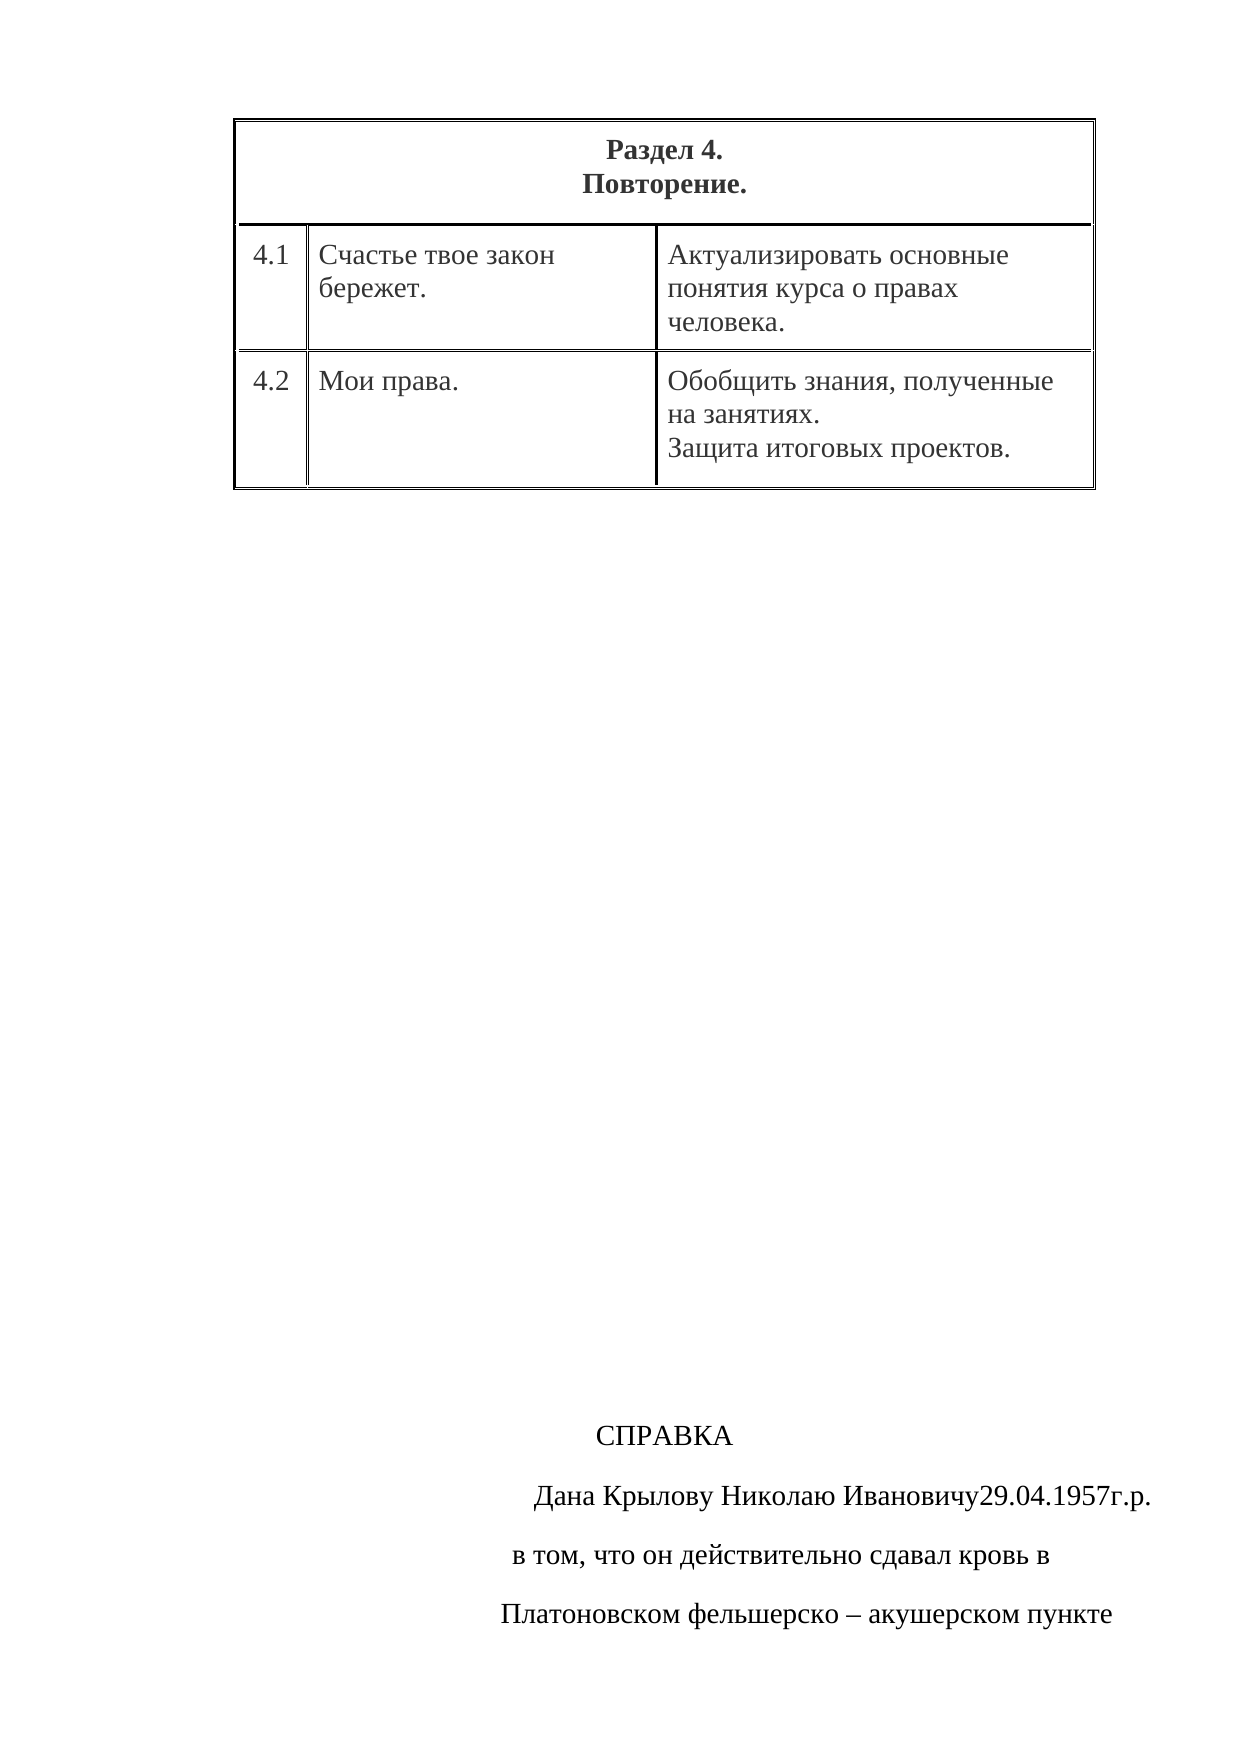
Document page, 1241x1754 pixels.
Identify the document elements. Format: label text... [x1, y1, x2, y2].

text Платоновском фельшерско – акушерском пункте [177, 1597, 1152, 1630]
text в том, что он действительно сдавал кровь в [177, 1537, 1152, 1571]
table_cell Обобщить знания, полученные на занятиях. Защита итоговых проектов. [656, 349, 1093, 487]
text Дана Крылову Николаю Ивановичу29.04.1957г.р. [177, 1478, 1152, 1511]
table_cell 4.2 [236, 349, 307, 487]
table_cell 4.1 [235, 223, 306, 348]
table_cell Счастье твое закон бережет. [309, 226, 655, 348]
table_cell Актуализировать основные понятия курса о правах человека. [658, 223, 1094, 348]
table_cell Раздел 4. Повторение. [236, 122, 1093, 223]
table_cell Мои права. [308, 352, 656, 487]
text СПРАВКА [177, 1418, 1152, 1452]
